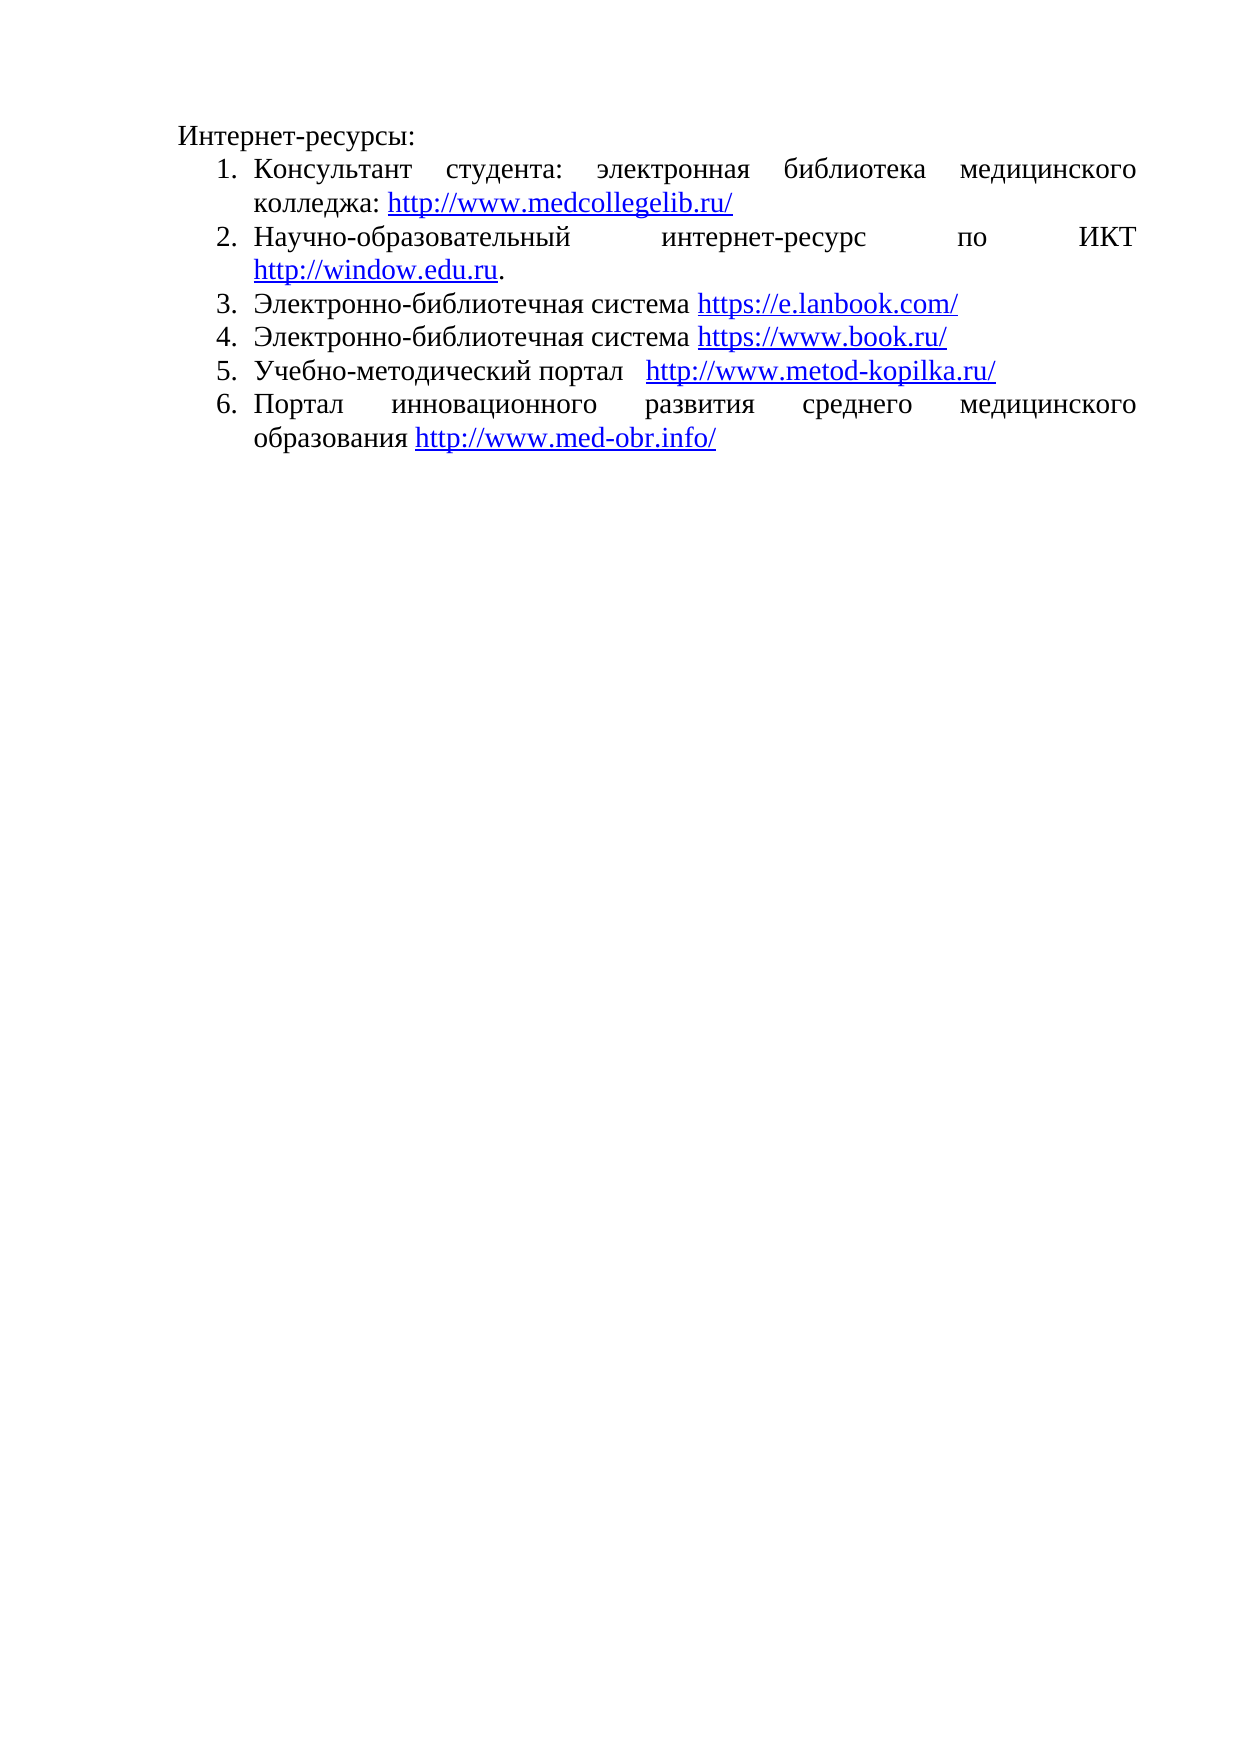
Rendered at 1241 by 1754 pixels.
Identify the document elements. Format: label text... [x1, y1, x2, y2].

list Электронно-библиотечная система https://www.book.ru/ [216, 319, 1137, 353]
list Портал инновационного развития среднего медицинского образования http://www.med-obr.info/ [216, 386, 1137, 453]
list Электронно-библиотечная система https://e.lanbook.com/ [216, 286, 1137, 319]
list Научно-образовательный интернет-ресурс по ИКТ http://window.edu.ru. [216, 219, 1137, 286]
list Учебно-методический портал http://www.metod-kopilka.ru/ [216, 353, 1137, 386]
text Интернет-ресурсы: [177, 118, 1137, 152]
list Консультант студента: электронная библиотека медицинского колледжа: http://www.medcollegelib.ru/ [216, 152, 1137, 219]
